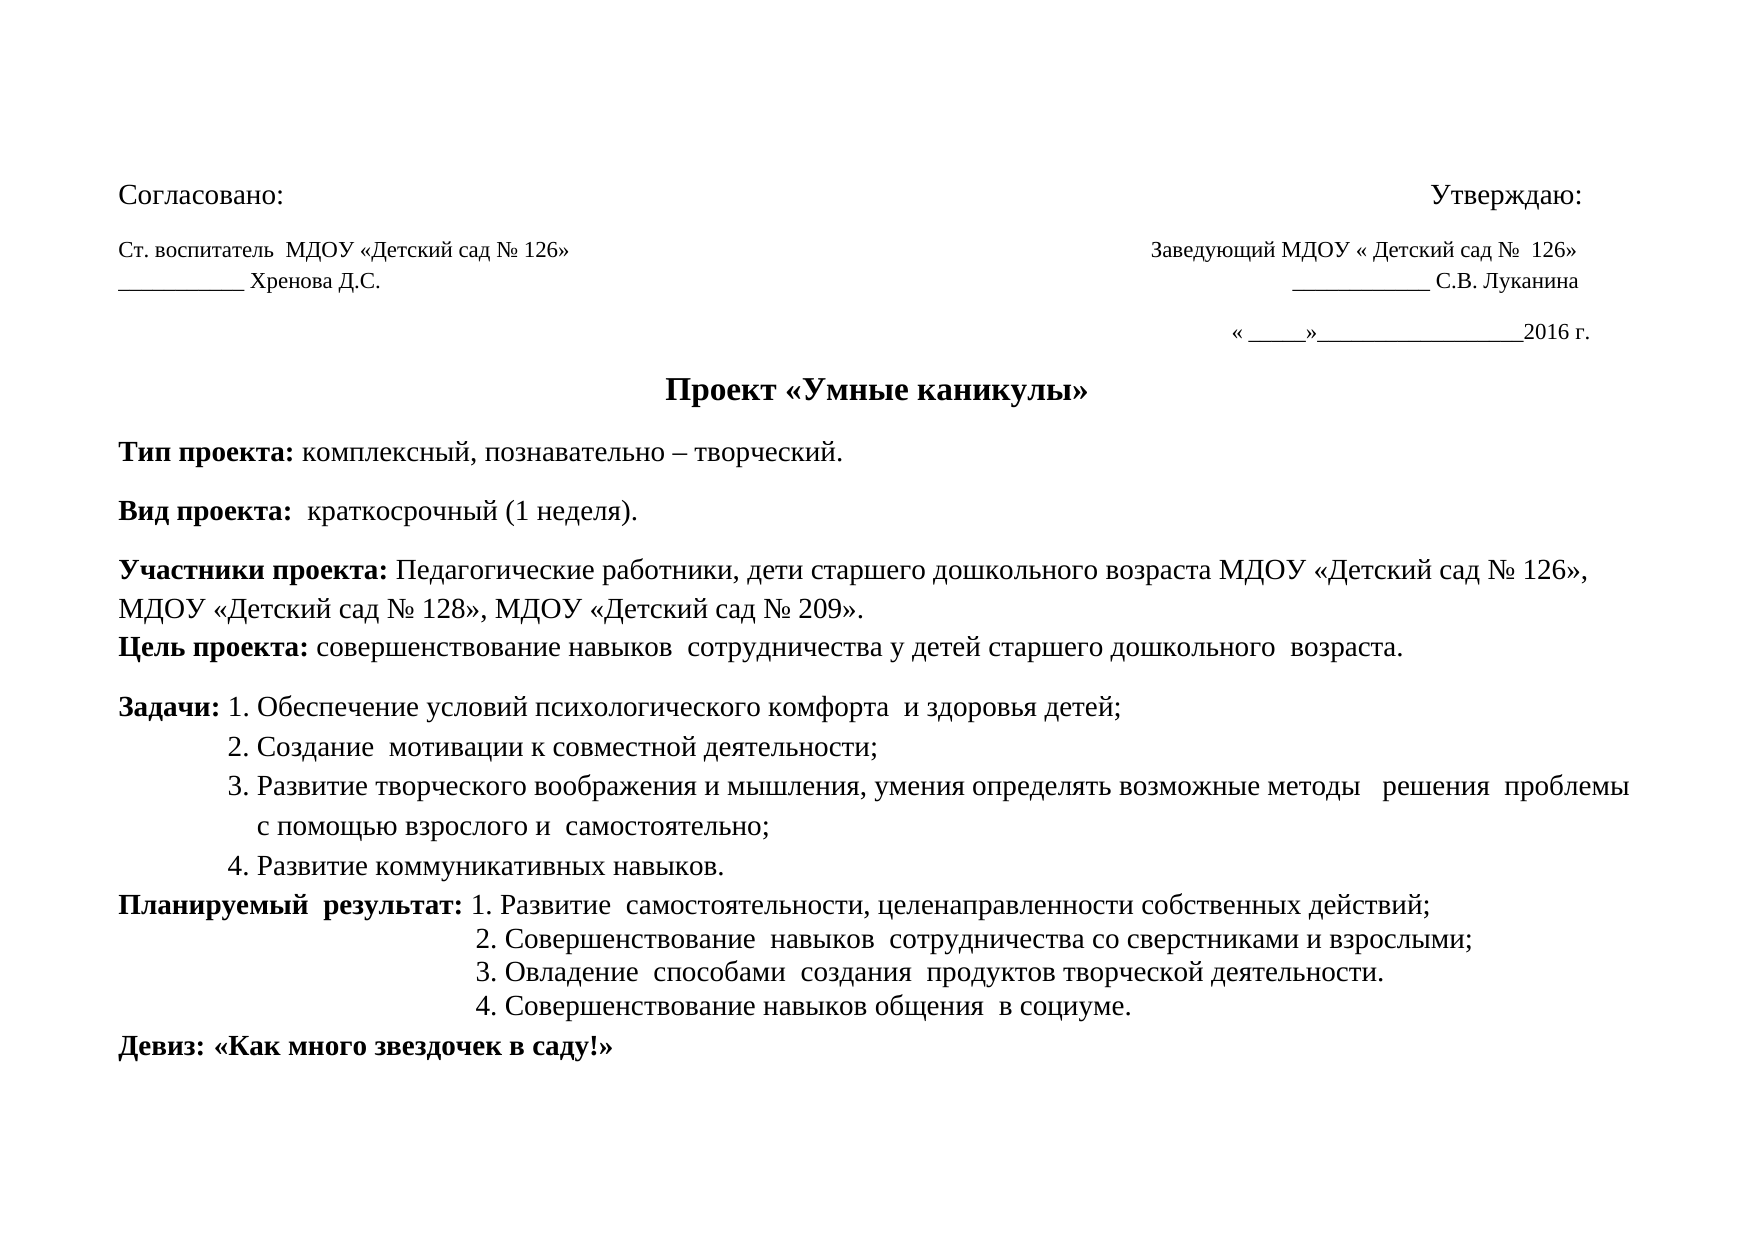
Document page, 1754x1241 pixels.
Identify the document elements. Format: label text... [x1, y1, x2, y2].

text Участники проекта: Педагогические работники, дети старшего дошкольного возраста МДОУ «Детский сад № 126», МДОУ «Детский сад № 128», МДОУ «Детский сад № 209». Цель проекта: совершенствование навыков сотрудничества у детей старшего дошкольного возраста. [118, 552, 1636, 663]
text 4. Совершенствование навыков общения в социуме. [118, 988, 1636, 1022]
text Задачи: 1. Обеспечение условий психологического комфорта и здоровья детей; [118, 689, 1636, 722]
text « _____»__________________2016 г. [118, 318, 1636, 344]
text Вид проекта: краткосрочный (1 неделя). [118, 493, 1636, 527]
text 2. Совершенствование навыков сотрудничества со сверстниками и взрослыми; [118, 921, 1636, 954]
text 2. Создание мотивации к совместной деятельности; [118, 729, 1636, 762]
text Девиз: «Как много звездочек в саду!» [118, 1028, 1636, 1061]
text 3. Овладение способами создания продуктов творческой деятельности. [118, 954, 1636, 988]
text 3. Развитие творческого воображения и мышления, умения определять возможные методы решения проблемы [118, 768, 1636, 802]
text Ст. воспитатель МДОУ «Детский сад № 126» Заведующий МДОУ « Детский сад № 126» ___________ Хренова Д.С. ____________ С.В. Луканина [118, 237, 1636, 293]
text Планируемый результат: 1. Развитие самостоятельности, целенаправленности собственных действий; [118, 887, 1636, 921]
text Согласовано: Утверждаю: [118, 177, 1636, 211]
text Проект «Умные каникулы» [118, 369, 1636, 407]
text Тип проекта: комплексный, познавательно – творческий. [118, 434, 1636, 467]
text 4. Развитие коммуникативных навыков. [118, 848, 1636, 881]
text с помощью взрослого и самостоятельно; [118, 808, 1636, 842]
